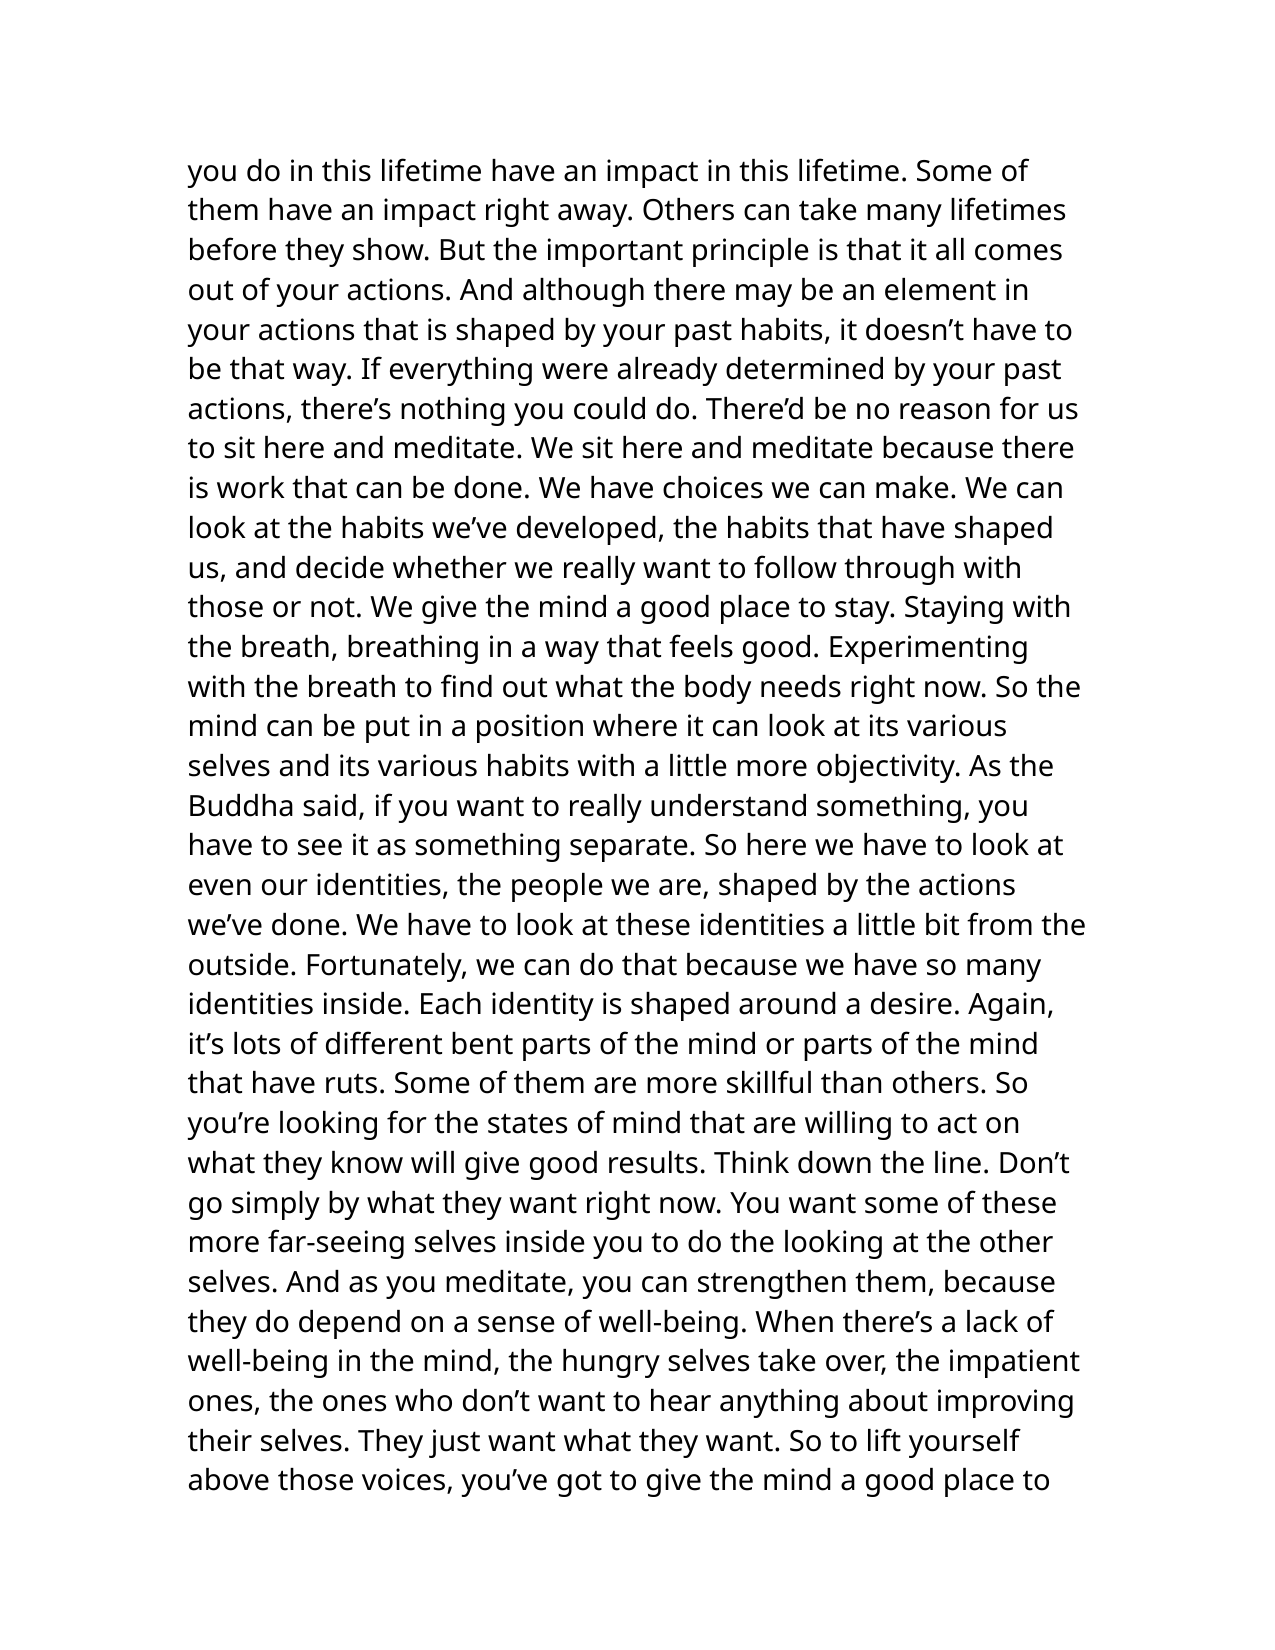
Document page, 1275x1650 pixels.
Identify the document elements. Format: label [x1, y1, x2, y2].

text [187, 150, 1087, 1499]
